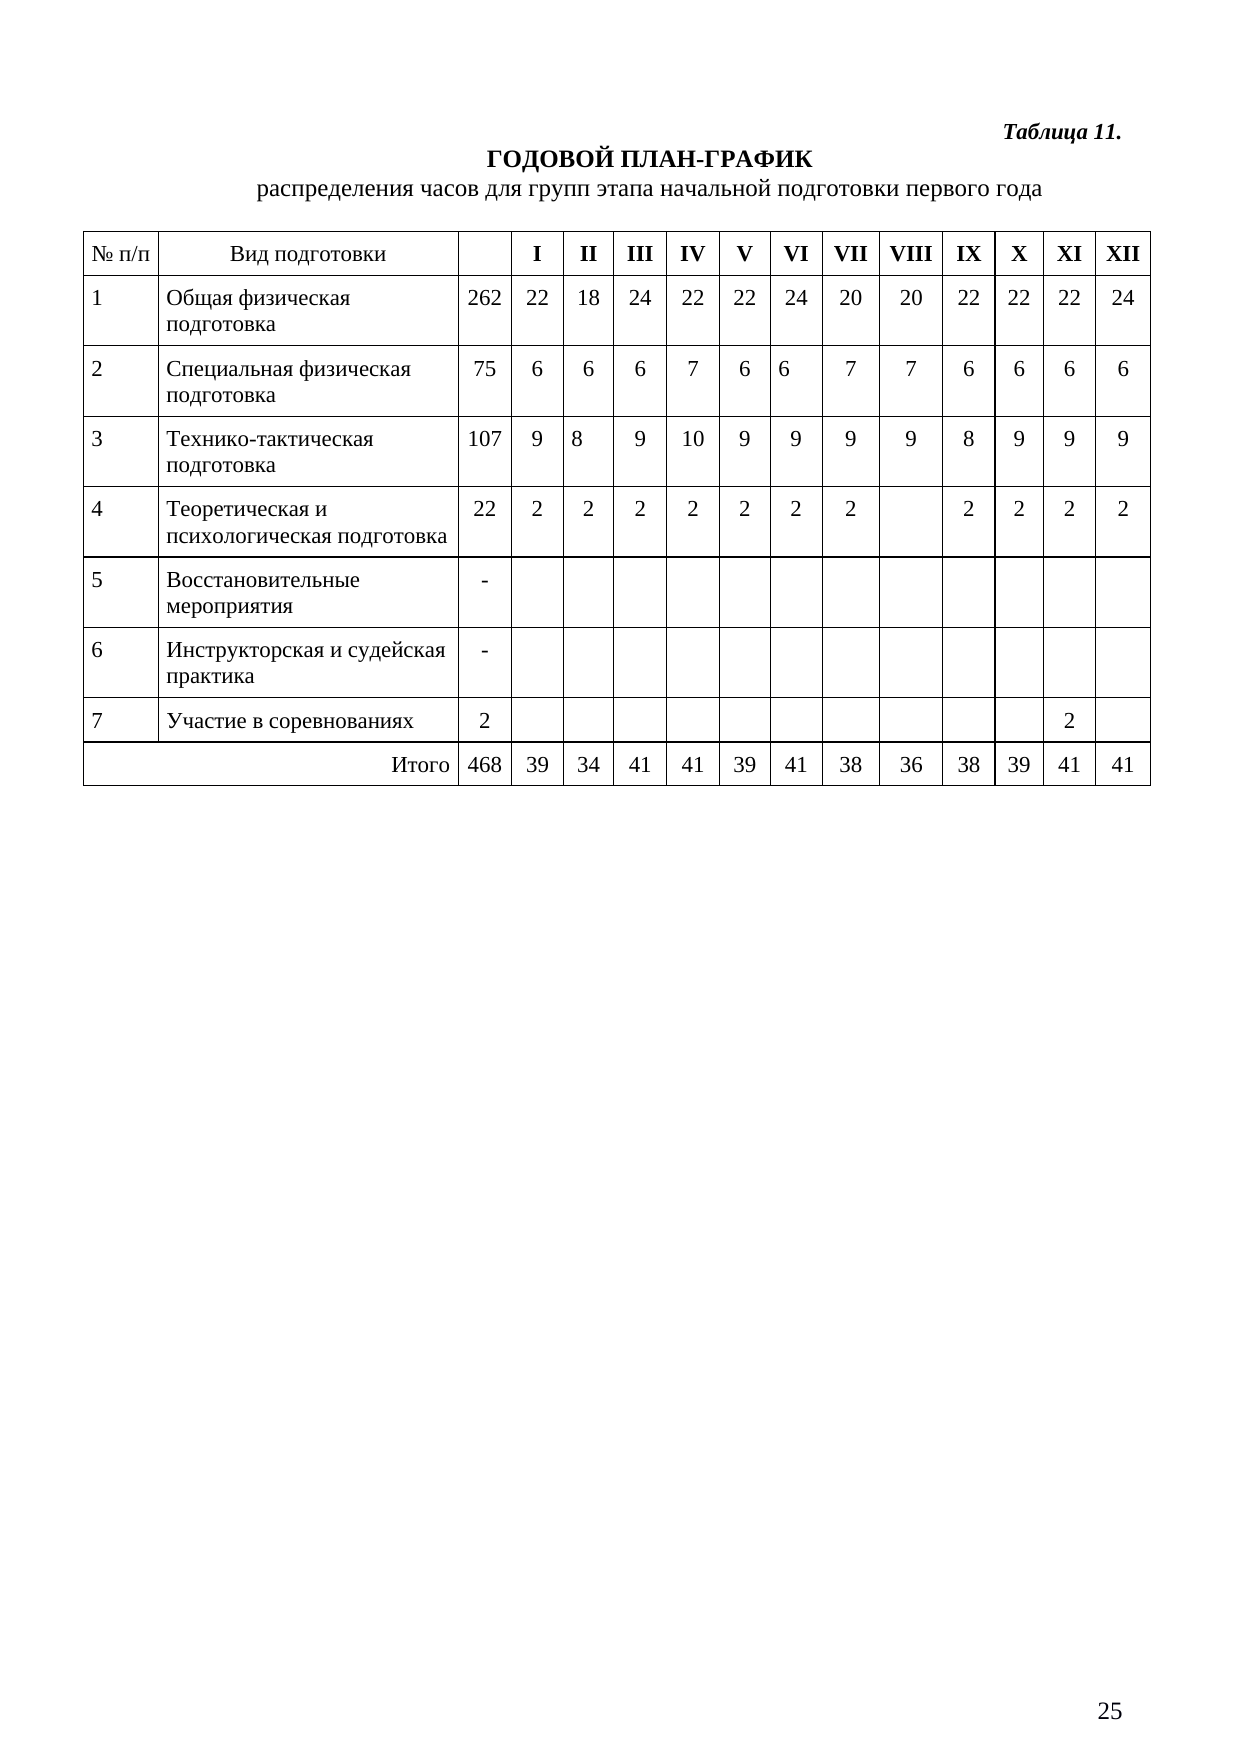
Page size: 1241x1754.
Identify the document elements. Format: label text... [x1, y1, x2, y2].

table_cell 34 [564, 743, 613, 785]
table_cell 2 [614, 487, 666, 556]
table_cell 2 [1044, 487, 1095, 556]
table_cell [943, 698, 994, 741]
table_cell 6 [84, 628, 158, 697]
table_header X [996, 232, 1043, 275]
table_cell 9 [880, 417, 942, 486]
table_cell 6 [996, 346, 1043, 416]
table_cell 22 [996, 276, 1043, 345]
table_header XI [1044, 232, 1095, 275]
table_header № п/п [84, 232, 158, 275]
table_cell [880, 558, 942, 627]
table_cell 2 [459, 698, 511, 741]
table_cell 9 [1044, 417, 1095, 486]
table_cell 24 [1096, 276, 1150, 345]
table_cell 2 [667, 487, 719, 556]
table_cell 39 [512, 743, 563, 785]
table_cell 6 [1096, 346, 1150, 416]
text ГОДОВОЙ ПЛАН-ГРАФИК [177, 144, 1122, 173]
table_cell 39 [720, 743, 770, 785]
table_cell 7 [667, 346, 719, 416]
table_cell 2 [720, 487, 770, 556]
text распределения часов для групп этапа начальной подготовки первого года [177, 173, 1122, 202]
text Таблица 11. [177, 118, 1122, 144]
table_cell [996, 628, 1043, 697]
table_cell [667, 558, 719, 627]
table_cell 6 [614, 346, 666, 416]
table_cell 41 [1044, 743, 1095, 785]
table_cell [1096, 558, 1150, 627]
table_cell [943, 558, 994, 627]
table_cell 2 [84, 346, 158, 416]
table_cell Специальная физическая подготовка [159, 346, 458, 416]
table_cell 6 [564, 346, 613, 416]
table_cell 8 [564, 417, 613, 486]
table_cell [564, 698, 613, 741]
table_cell [1096, 628, 1150, 697]
table_header V [720, 232, 770, 275]
table_cell [943, 628, 994, 697]
table_header I [512, 232, 563, 275]
table_cell [1044, 628, 1095, 697]
table_cell 4 [84, 487, 158, 556]
table_cell [771, 628, 822, 697]
table_cell [1044, 558, 1095, 627]
table_cell 9 [512, 417, 563, 486]
table_cell 2 [1096, 487, 1150, 556]
table_cell - [459, 628, 511, 697]
table_header IV [667, 232, 719, 275]
table_cell [614, 698, 666, 741]
table_cell 2 [512, 487, 563, 556]
table_cell [667, 628, 719, 697]
table_cell 6 [720, 346, 770, 416]
table_cell 7 [880, 346, 942, 416]
table_cell 24 [614, 276, 666, 345]
table_cell Инструкторская и судейская практика [159, 628, 458, 697]
table_cell 22 [943, 276, 994, 345]
table_header VI [771, 232, 822, 275]
table_cell [996, 698, 1043, 741]
table_header II [564, 232, 613, 275]
table_cell 107 [459, 417, 511, 486]
table_cell 20 [823, 276, 879, 345]
table_cell 18 [564, 276, 613, 345]
table_cell 20 [880, 276, 942, 345]
table_cell 2 [823, 487, 879, 556]
table_cell Восстановительные мероприятия [159, 558, 458, 627]
table_cell [771, 698, 822, 741]
table_cell [564, 628, 613, 697]
table_cell [512, 558, 563, 627]
table_cell [614, 628, 666, 697]
table_cell 9 [823, 417, 879, 486]
table_cell Общая физическая подготовка [159, 276, 458, 345]
table_cell - [459, 558, 511, 627]
table_cell 6 [771, 346, 822, 416]
table_header [459, 232, 511, 275]
table_cell [880, 698, 942, 741]
table_cell 22 [667, 276, 719, 345]
table_cell 36 [880, 743, 942, 785]
table_cell [614, 558, 666, 627]
table_cell 2 [1044, 698, 1095, 741]
table_cell 9 [720, 417, 770, 486]
table_cell 41 [614, 743, 666, 785]
table_cell 7 [823, 346, 879, 416]
table_cell 2 [771, 487, 822, 556]
table_cell 1 [84, 276, 158, 345]
table_cell 38 [943, 743, 994, 785]
table_cell 7 [84, 698, 158, 741]
table_cell 2 [564, 487, 613, 556]
table_cell 9 [771, 417, 822, 486]
table_cell [564, 558, 613, 627]
table_header XII [1096, 232, 1150, 275]
table_cell 9 [1096, 417, 1150, 486]
table_cell [720, 698, 770, 741]
table_cell 2 [943, 487, 994, 556]
table_cell 8 [943, 417, 994, 486]
table_cell 6 [512, 346, 563, 416]
table_cell 262 [459, 276, 511, 345]
table_cell [823, 628, 879, 697]
table_cell 41 [1096, 743, 1150, 785]
table_cell [720, 558, 770, 627]
table_cell [667, 698, 719, 741]
table_cell 6 [943, 346, 994, 416]
table_cell [771, 558, 822, 627]
table_cell 24 [771, 276, 822, 345]
table_header VII [823, 232, 879, 275]
table_cell [880, 628, 942, 697]
table_cell [996, 558, 1043, 627]
table_cell 468 [459, 743, 511, 785]
table_cell 2 [996, 487, 1043, 556]
table_cell 10 [667, 417, 719, 486]
table_cell Теоретическая и психологическая подготовка [159, 487, 458, 556]
table_cell 3 [84, 417, 158, 486]
table_cell [1096, 698, 1150, 741]
table_cell 22 [512, 276, 563, 345]
table_cell [823, 558, 879, 627]
table_cell 22 [720, 276, 770, 345]
table_cell 22 [459, 487, 511, 556]
table_header IX [943, 232, 994, 275]
table_cell 6 [1044, 346, 1095, 416]
table_cell [512, 698, 563, 741]
table_cell 9 [996, 417, 1043, 486]
table_cell Технико-тактическая подготовка [159, 417, 458, 486]
table_header Вид подготовки [159, 232, 458, 275]
table_cell Участие в соревнованиях [159, 698, 458, 741]
table_cell 41 [771, 743, 822, 785]
table_cell 9 [614, 417, 666, 486]
table_cell 22 [1044, 276, 1095, 345]
table_cell [880, 487, 942, 556]
table_cell Итого [84, 743, 458, 785]
table_cell 5 [84, 558, 158, 627]
table_header III [614, 232, 666, 275]
table_cell [823, 698, 879, 741]
table_header VIII [880, 232, 942, 275]
table_cell 75 [459, 346, 511, 416]
table_cell 41 [667, 743, 719, 785]
table_cell [720, 628, 770, 697]
table_cell [512, 628, 563, 697]
table_cell 39 [996, 743, 1043, 785]
table_cell 38 [823, 743, 879, 785]
